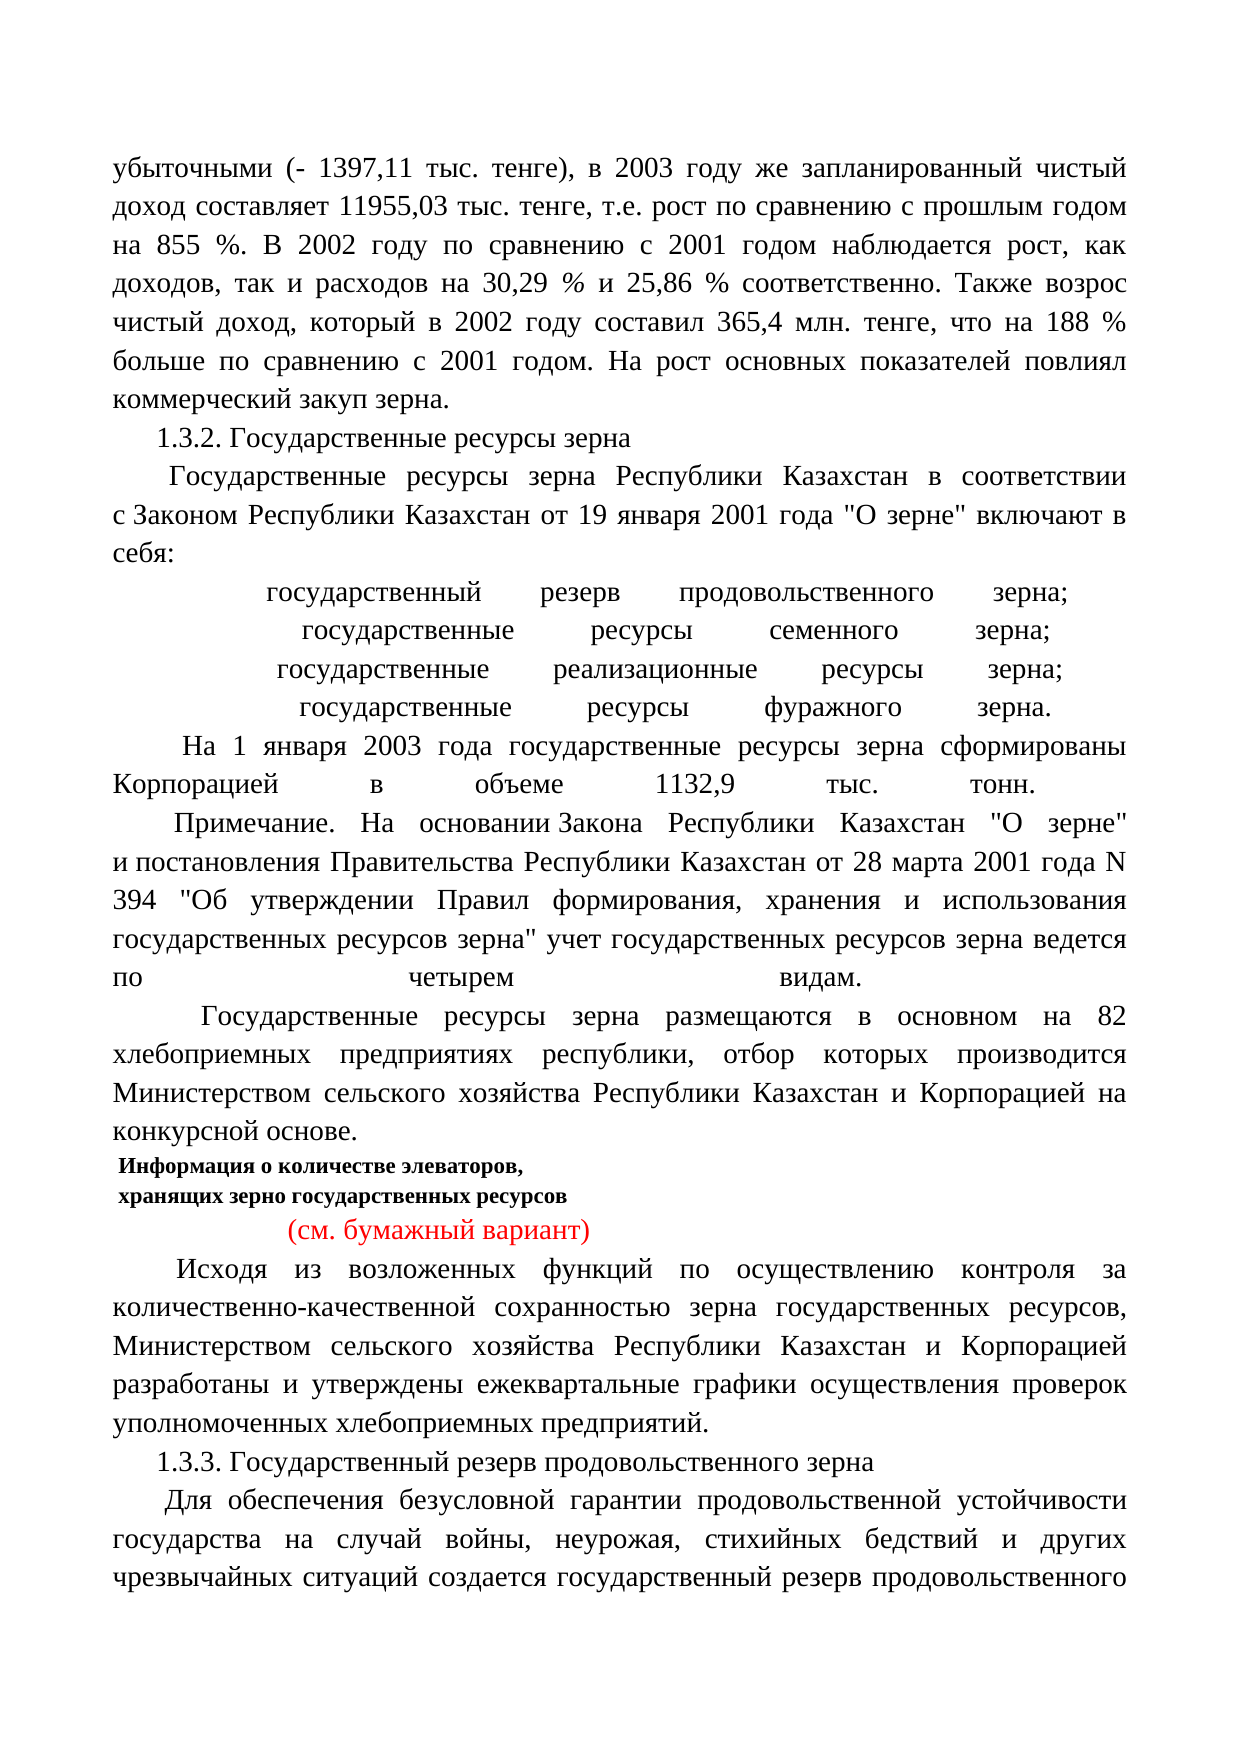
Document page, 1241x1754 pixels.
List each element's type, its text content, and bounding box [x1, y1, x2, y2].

text Исходя из возложенных функций по осуществлению контроля за количественно-качественной сохранностью зерна государственных ресурсов, Министерством сельского хозяйства Республики Казахстан и Корпорацией разработаны и утверждены ежеквартальные графики осуществления проверок уполномоченных хлебоприемных предприятий. [112, 1251, 1128, 1439]
text 1.3.3. Государственный резерв продовольственного зерна [112, 1444, 1128, 1477]
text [112, 150, 1128, 415]
text Информация о количестве элеваторов, хранящих зерно государственных ресурсов [112, 1152, 1128, 1209]
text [112, 1482, 1128, 1593]
text Государственные ресурсы зерна Республики Казахстан в соответствии с Законом Республики Казахстан от 19 января 2001 года "О зерне" включают в себя: государственный резерв продовольственного зерна; государственные ресурсы семенного зерна; государственные реализационные ресурсы зерна; государственные ресурсы фуражного зерна. На 1 января 2003 года государственные ресурсы зерна сформированы Корпорацией в объеме 1132,9 тыс. тонн. Примечание. На основании Закона Республики Казахстан "О зерне" и постановления Правительства Республики Казахстан от 28 марта 2001 года N 394 "Об утверждении Правил формирования, хранения и использования государственных ресурсов зерна" учет государственных ресурсов зерна ведется по четырем видам. Государственные ресурсы зерна размещаются в основном на 82 хлебоприемных предприятиях республики, отбор которых производится Министерством сельского хозяйства Республики Казахстан и Корпорацией на конкурсной основе. [112, 458, 1128, 1147]
text 1.3.2. Государственные ресурсы зерна [112, 420, 1128, 453]
text (см. бумажный вариант) [112, 1212, 1128, 1246]
